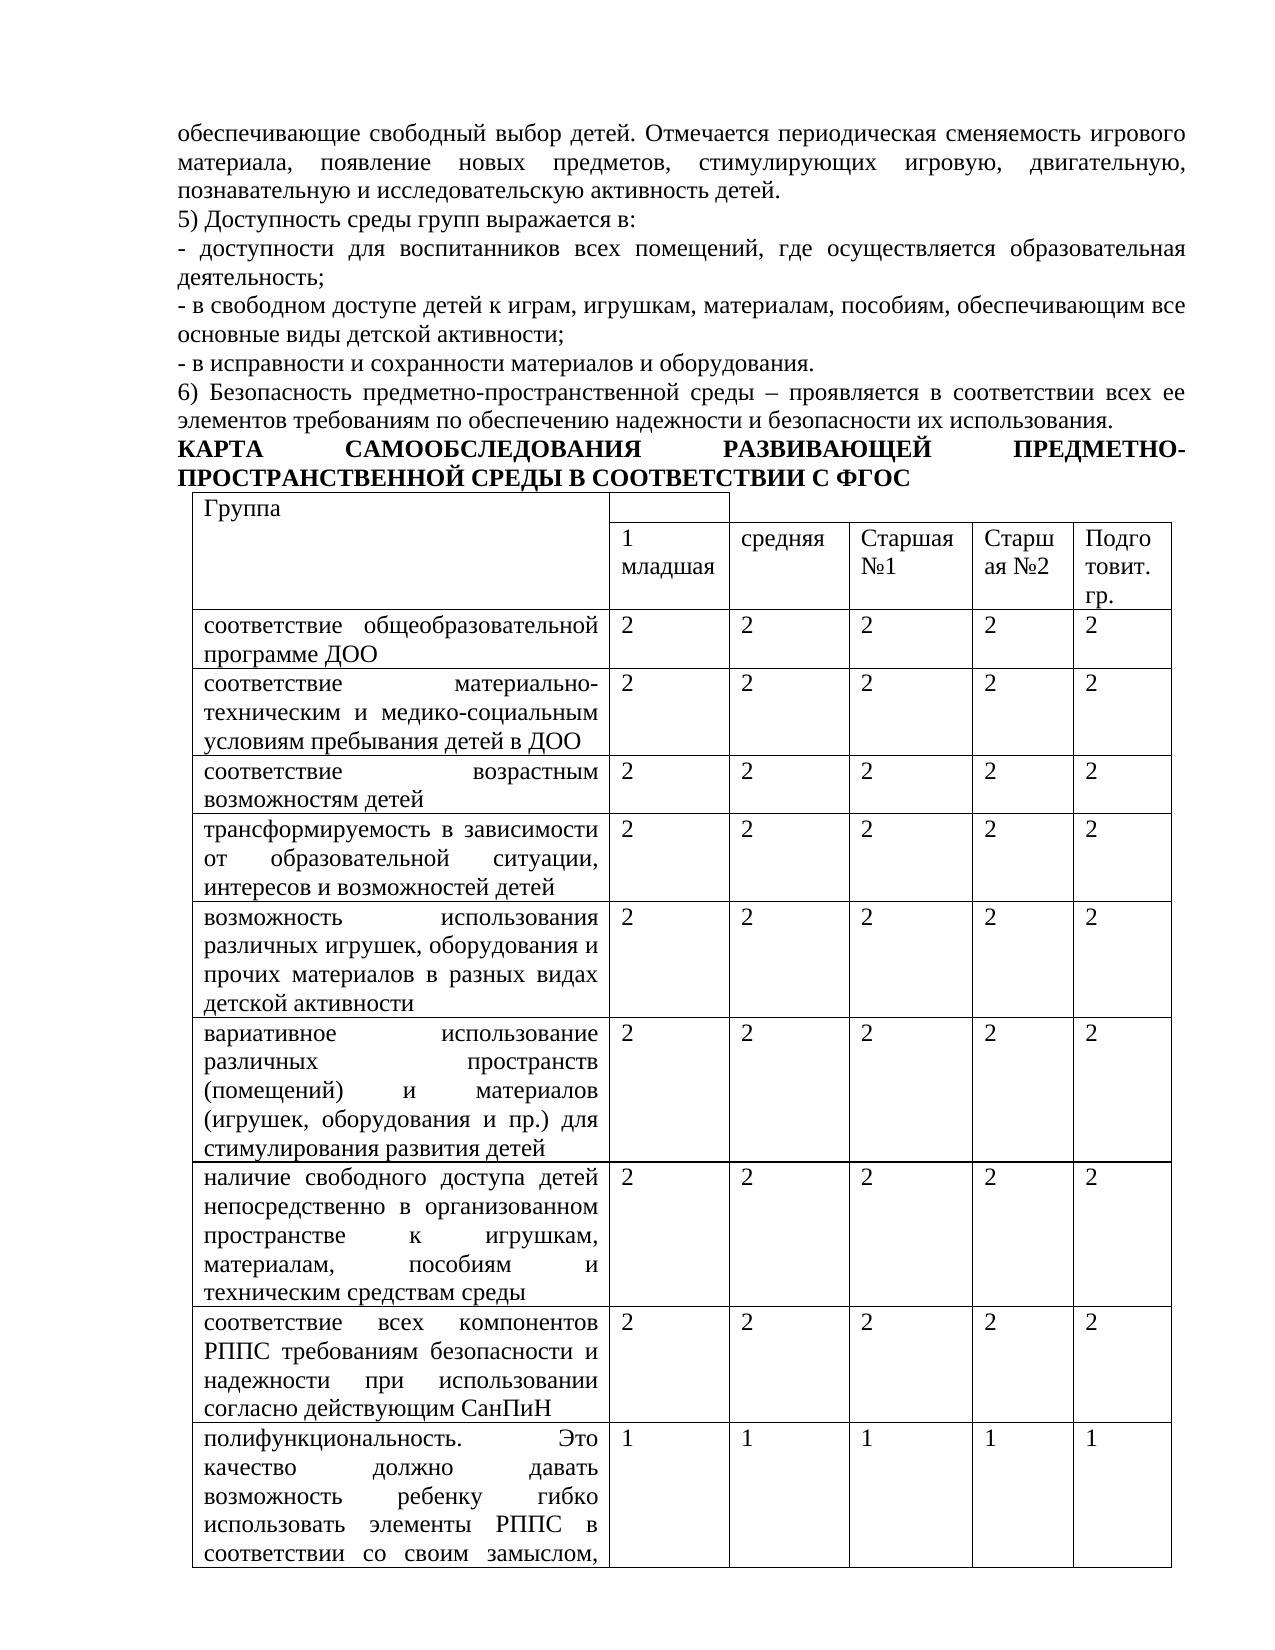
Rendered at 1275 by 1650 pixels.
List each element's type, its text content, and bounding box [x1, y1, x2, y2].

table_cell 1 [730, 1423, 849, 1567]
table_cell 2 [730, 814, 849, 901]
table_cell 2 [730, 610, 849, 667]
text 6) Безопасность предметно-пространственной среды – проявляется в соответствии всех ее элементов требованиям по обеспечению надежности и безопасности их использования. [177, 377, 1186, 434]
table_cell 1 младшая [610, 523, 729, 609]
table_cell 2 [610, 610, 729, 667]
table_cell возможность использования различных игрушек, оборудования и прочих материалов в разных видах детской активности [193, 902, 609, 1017]
table_cell 2 [850, 669, 972, 755]
table_cell 1 [973, 1423, 1073, 1567]
table_cell 2 [1074, 1307, 1171, 1422]
table_cell 2 [850, 1163, 972, 1306]
table_cell 2 [973, 814, 1073, 901]
table_cell 2 [973, 1163, 1073, 1306]
table_cell 2 [850, 1018, 972, 1161]
table_cell 1 [610, 1423, 729, 1567]
table_cell 2 [850, 610, 972, 667]
table_cell 2 [730, 1307, 849, 1422]
table_cell 2 [730, 1018, 849, 1161]
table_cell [193, 1423, 609, 1567]
text - в исправности и сохранности материалов и оборудования. [177, 348, 1186, 377]
table_cell 2 [1074, 1018, 1171, 1161]
table_cell соответствие возрастным возможностям детей [193, 756, 609, 813]
table_cell 2 [973, 610, 1073, 667]
table_cell 2 [730, 669, 849, 755]
table_cell Старшая №2 [973, 523, 1073, 609]
table_header [610, 493, 729, 522]
table_cell 2 [850, 814, 972, 901]
text - доступности для воспитанников всех помещений, где осуществляется образовательная деятельность; [177, 233, 1186, 291]
table_cell 2 [973, 1018, 1073, 1161]
table_cell 2 [730, 756, 849, 813]
table_cell 2 [850, 1307, 972, 1422]
table_cell 2 [610, 1307, 729, 1422]
table_header Группа [193, 493, 609, 609]
table_cell 2 [1074, 756, 1171, 813]
text КАРТА САМООБСЛЕДОВАНИЯ РАЗВИВАЮЩЕЙ ПРЕДМЕТНО-ПРОСТРАНСТВЕННОЙ СРЕДЫ В СООТВЕТСТВИИ С ФГОС [177, 434, 1186, 492]
table_cell соответствие общеобразовательной программе ДОО [193, 610, 609, 667]
table_cell 2 [730, 1163, 849, 1306]
table_cell соответствие материально-техническим и медико-социальным условиям пребывания детей в ДОО [193, 669, 609, 755]
text 5) Доступность среды групп выражается в: [177, 204, 1186, 233]
table_cell 1 [1074, 1423, 1171, 1567]
table_cell Подготовит. гр. [1074, 523, 1171, 609]
table_cell средняя [730, 523, 849, 609]
table_cell 2 [973, 902, 1073, 1017]
table_cell 2 [610, 669, 729, 755]
table_cell трансформируемость в зависимости от образовательной ситуации, интересов и возможностей детей [193, 814, 609, 901]
table_cell 1 [850, 1423, 972, 1567]
table_cell вариативное использование различных пространств (помещений) и материалов (игрушек, оборудования и пр.) для стимулирования развития детей [193, 1018, 609, 1161]
table_cell 2 [973, 756, 1073, 813]
table_cell 2 [610, 902, 729, 1017]
table_cell 2 [1074, 902, 1171, 1017]
table_cell 2 [1074, 610, 1171, 667]
table_cell наличие свободного доступа детей непосредственно в организованном пространстве к игрушкам, материалам, пособиям и техническим средствам среды [193, 1163, 609, 1306]
table_cell 2 [1074, 1163, 1171, 1306]
table_cell 2 [973, 669, 1073, 755]
table_cell 2 [850, 902, 972, 1017]
table_cell 2 [610, 1018, 729, 1161]
table_cell 2 [610, 1163, 729, 1306]
table_cell 2 [1074, 814, 1171, 901]
text - в свободном доступе детей к играм, игрушкам, материалам, пособиям, обеспечивающим все основные виды детской активности; [177, 291, 1186, 348]
table_cell 2 [850, 756, 972, 813]
table_cell Старшая №1 [850, 523, 972, 609]
table_cell 2 [973, 1307, 1073, 1422]
table_cell 2 [610, 814, 729, 901]
table_cell соответствие всех компонентов РППС требованиям безопасности и надежности при использовании согласно действующим СанПиН [193, 1307, 609, 1422]
table_cell 2 [730, 902, 849, 1017]
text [177, 118, 1186, 204]
table_cell 2 [1074, 669, 1171, 755]
table_cell 2 [610, 756, 729, 813]
